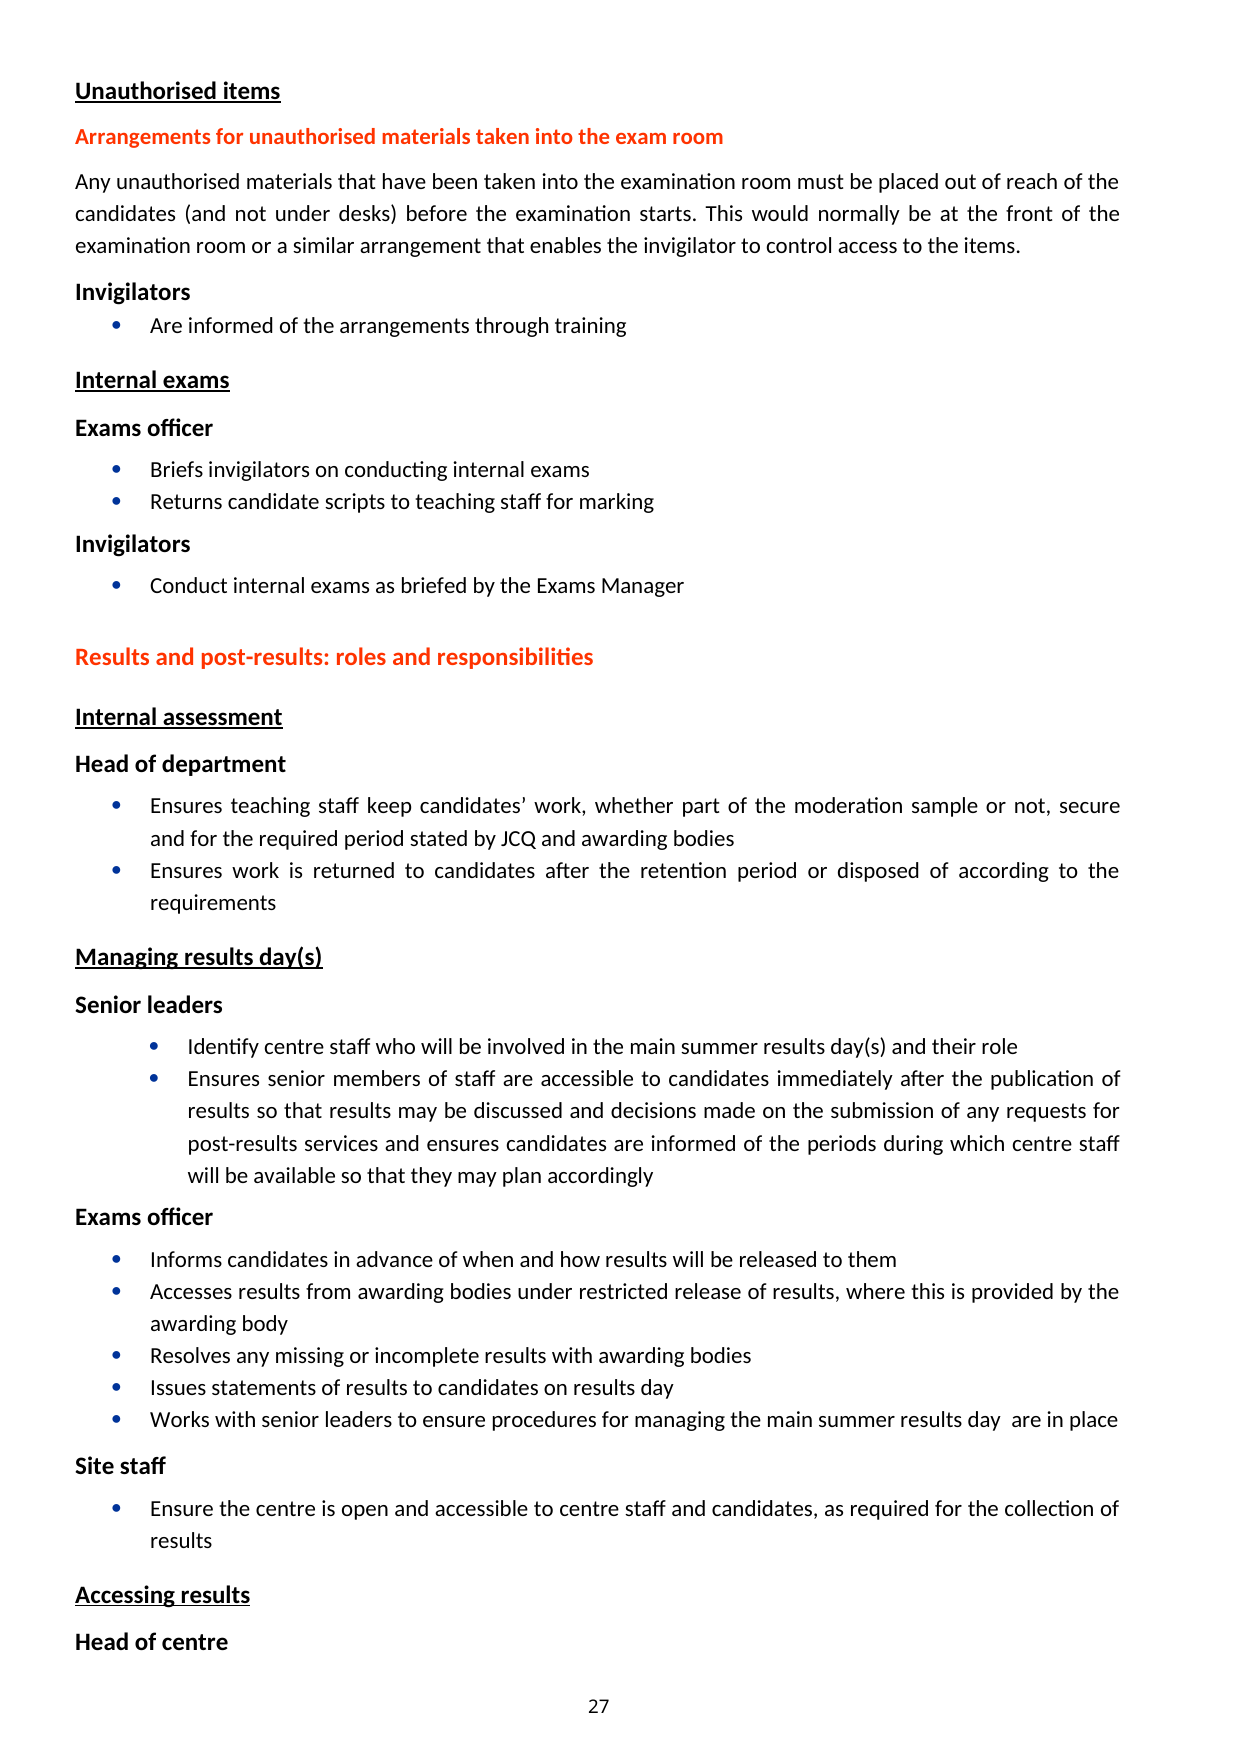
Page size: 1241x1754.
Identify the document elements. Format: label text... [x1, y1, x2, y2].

list Resolves any missing or incomplete results with awarding bodies [112, 1341, 1122, 1369]
text Senior leaders [75, 989, 1122, 1019]
text Head of centre [75, 1626, 1122, 1657]
subtitle Results and post-results: roles and responsibilities [75, 641, 1122, 671]
list Conduct internal exams as briefed by the Exams Manager [112, 571, 1122, 599]
text Exams officer [75, 1201, 1122, 1232]
subtitle Managing results day(s) [75, 941, 1122, 972]
list Identify centre staff who will be involved in the main summer results day(s) and their role [150, 1032, 1122, 1060]
list Ensures teaching staff keep candidates’ work, whether part of the moderation sample or not, secure and for the required period stated by JCQ and awarding bodies [112, 792, 1122, 852]
list Ensures work is returned to candidates after the retention period or disposed of according to the requirements [112, 856, 1122, 916]
subtitle Any unauthorised materials that have been taken into the examination room must be placed out of reach of the candidates (and not under desks) before the examination starts. This would normally be at the front of the examination room or a similar arrangement that enables the invigilator to control access to the items. [75, 167, 1122, 259]
subtitle Internal exams [75, 364, 1122, 395]
list Works with senior leaders to ensure procedures for managing the main summer results day are in place [112, 1406, 1122, 1434]
list Issues statements of results to candidates on results day [112, 1373, 1122, 1401]
subtitle Internal assessment [75, 701, 1122, 731]
list Ensures senior members of staff are accessible to candidates immediately after the publication of results so that results may be discussed and decisions made on the submission of any requests for post-results services and ensures candidates are informed of the periods during which centre staff will be available so that they may plan accordingly [150, 1064, 1122, 1189]
list Ensure the centre is open and accessible to centre staff and candidates, as required for the collection of results [112, 1494, 1122, 1554]
text Invigilators [75, 276, 1122, 307]
text Exams officer [75, 412, 1122, 442]
subtitle Unauthorised items [75, 75, 1122, 106]
text Site staff [75, 1450, 1122, 1481]
list Are informed of the arrangements through training [112, 311, 1122, 339]
subtitle Accessing results [75, 1579, 1122, 1609]
subtitle Arrangements for unauthorised materials taken into the exam room [75, 122, 1122, 151]
text Invigilators [75, 528, 1122, 558]
list Informs candidates in advance of when and how results will be released to them [112, 1245, 1122, 1273]
list Accesses results from awarding bodies under restricted release of results, where this is provided by the awarding body [112, 1277, 1122, 1337]
list Briefs invigilators on conducting internal exams [112, 455, 1122, 483]
text Head of department [75, 748, 1122, 779]
list Returns candidate scripts to teaching staff for marking [112, 487, 1122, 515]
